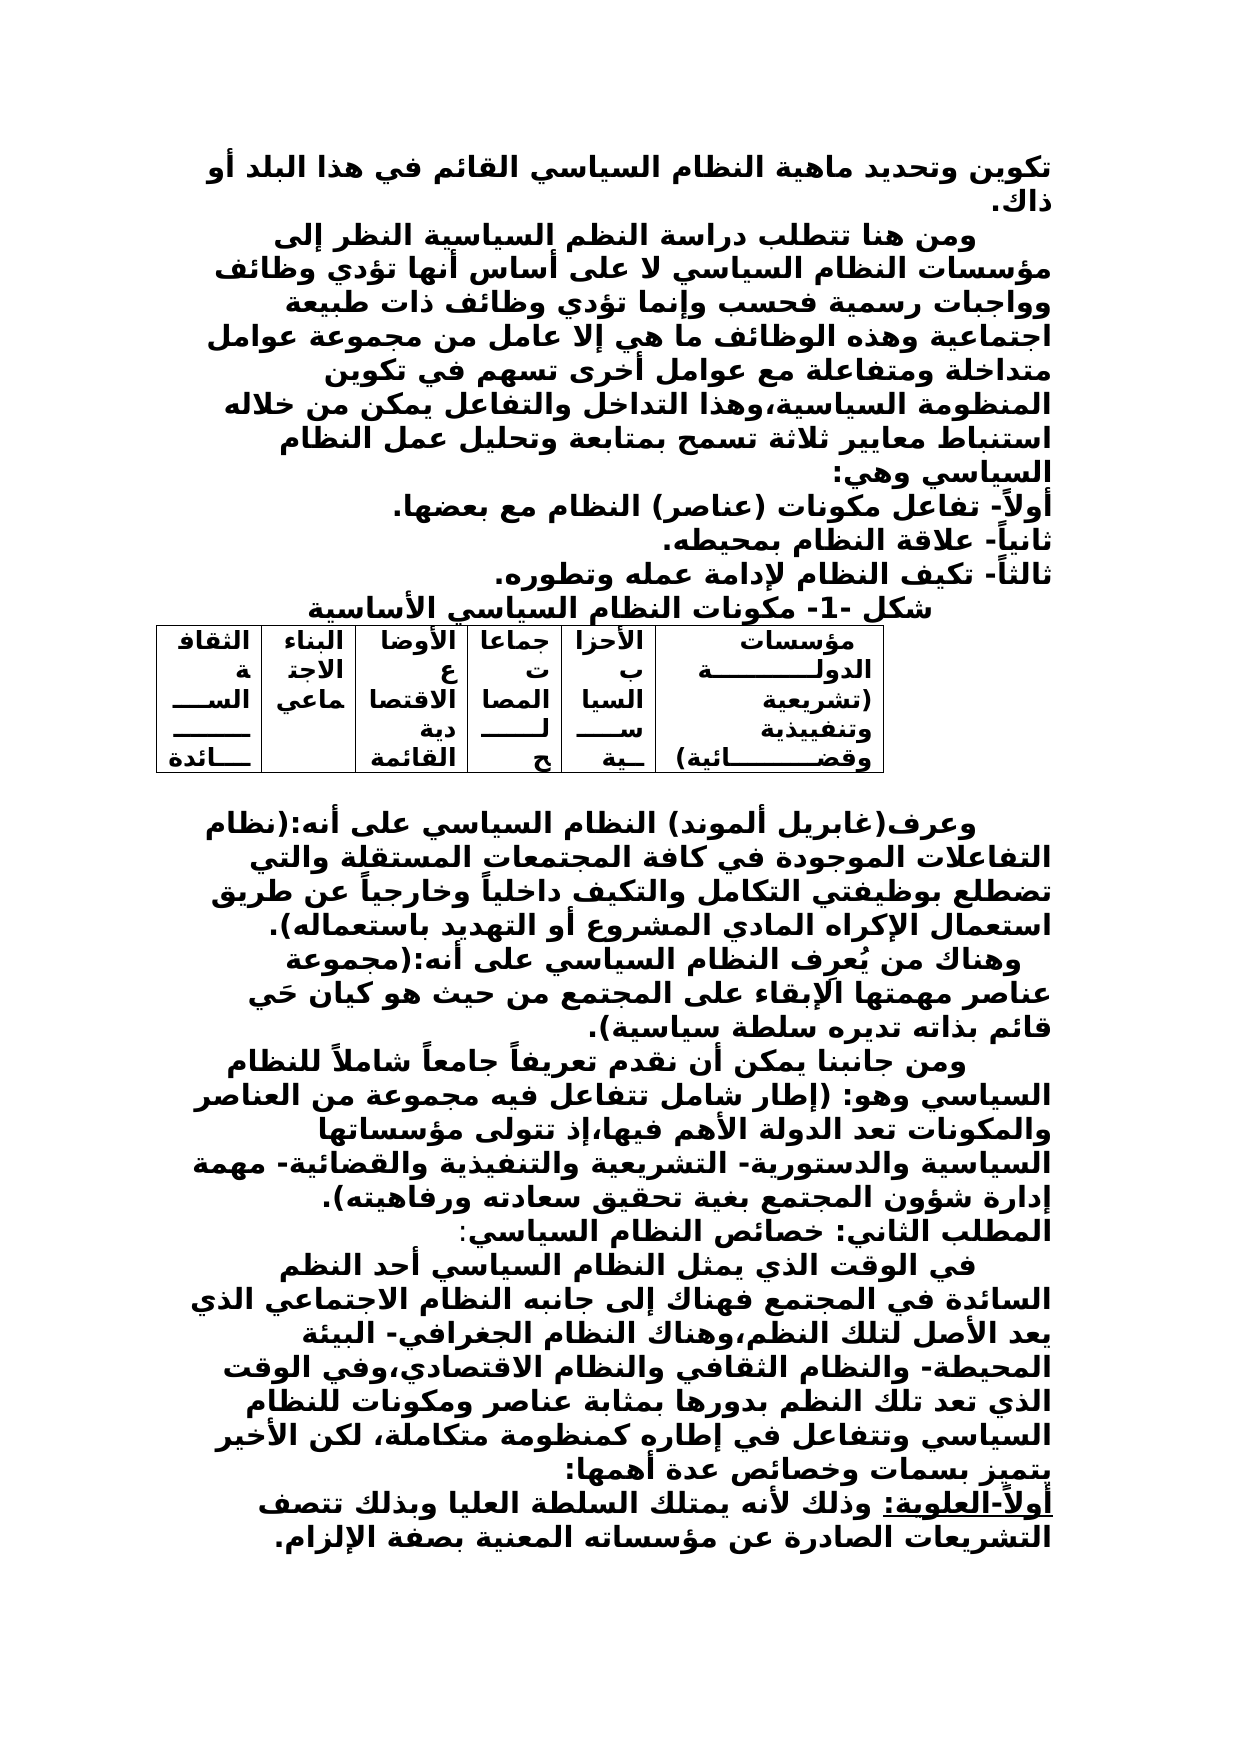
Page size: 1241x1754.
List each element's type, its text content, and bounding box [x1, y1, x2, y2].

table_header الأوضاع الاقتصادية القائمة [356, 626, 467, 772]
table_header الأحزاب السياســـــــية [562, 626, 655, 772]
text ومن جانبنا يمكن أن نقدم تعريفاً جامعاً شاملاً للنظام السياسي وهو: (إطار شامل تتفاعل فيه مجموعة من العناصر والمكونات تعد الدولة الأهم فيها،إذ تتولى مؤسساتها السياسية والدستورية- التشريعية والتنفيذية والقضائية- مهمة إدارة شؤون المجتمع بغية تحقيق سعادته ورفاهيته). [187, 1044, 1053, 1214]
table_header مؤسسات الدولــــــــــــة (تشريعية وتنفييذية وقضــــــــــائية) [656, 626, 883, 772]
text وعرف(غابريل ألموند) النظام السياسي على أنه:(نظام التفاعلات الموجودة في كافة المجتمعات المستقلة والتي تضطلع بوظيفتي التكامل والتكيف داخلياً وخارجياً عن طريق استعمال الإكراه المادي المشروع أو التهديد باستعماله). [187, 807, 1053, 943]
text المطلب الثاني: خصائص النظام السياسي: [187, 1214, 1053, 1248]
table_header جماعات المصالـــــــح [468, 626, 561, 772]
text أولاً-العلوية: وذلك لأنه يمتلك السلطة العليا وبذلك تتصف التشريعات الصادرة عن مؤسساته المعنية بصفة الإلزام. [187, 1486, 1053, 1554]
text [187, 150, 1053, 218]
text ثانياً- علاقة النظام بمحيطه. [187, 523, 1053, 557]
text وهناك من يُعرِف النظام السياسي على أنه:(مجموعة عناصر مهمتها الإبقاء على المجتمع من حيث هو كيان حَي قائم بذاته تديره سلطة سياسية). [187, 943, 1053, 1044]
table_header البناء الاجتماعي [262, 626, 355, 772]
text أولاً- تفاعل مكونات (عناصر) النظام مع بعضها. [187, 489, 1053, 523]
text ثالثاً- تكيف النظام لإدامة عمله وتطوره. [187, 557, 1053, 591]
text شكل -1- مكونات النظام السياسي الأساسية [187, 591, 1053, 625]
text في الوقت الذي يمثل النظام السياسي أحد النظم السائدة في المجتمع فهناك إلى جانبه النظام الاجتماعي الذي يعد الأصل لتلك النظم،وهناك النظام الجغرافي- البيئة المحيطة- والنظام الثقافي والنظام الاقتصادي،وفي الوقت الذي تعد تلك النظم بدورها بمثابة عناصر ومكونات للنظام السياسي وتتفاعل في إطاره كمنظومة متكاملة، لكن الأخير يتميز بسمات وخصائص عدة أهمها: [187, 1248, 1053, 1486]
text ومن هنا تتطلب دراسة النظم السياسية النظر إلى مؤسسات النظام السياسي لا على أساس أنها تؤدي وظائف وواجبات رسمية فحسب وإنما تؤدي وظائف ذات طبيعة اجتماعية وهذه الوظائف ما هي إلا عامل من مجموعة عوامل متداخلة ومتفاعلة مع عوامل أخرى تسهم في تكوين المنظومة السياسية،وهذا التداخل والتفاعل يمكن من خلاله استنباط معايير ثلاثة تسمح بمتابعة وتحليل عمل النظام السياسي وهي: [187, 218, 1053, 489]
table_header الثقافة الســـــــــــــــــائدة [157, 626, 261, 772]
